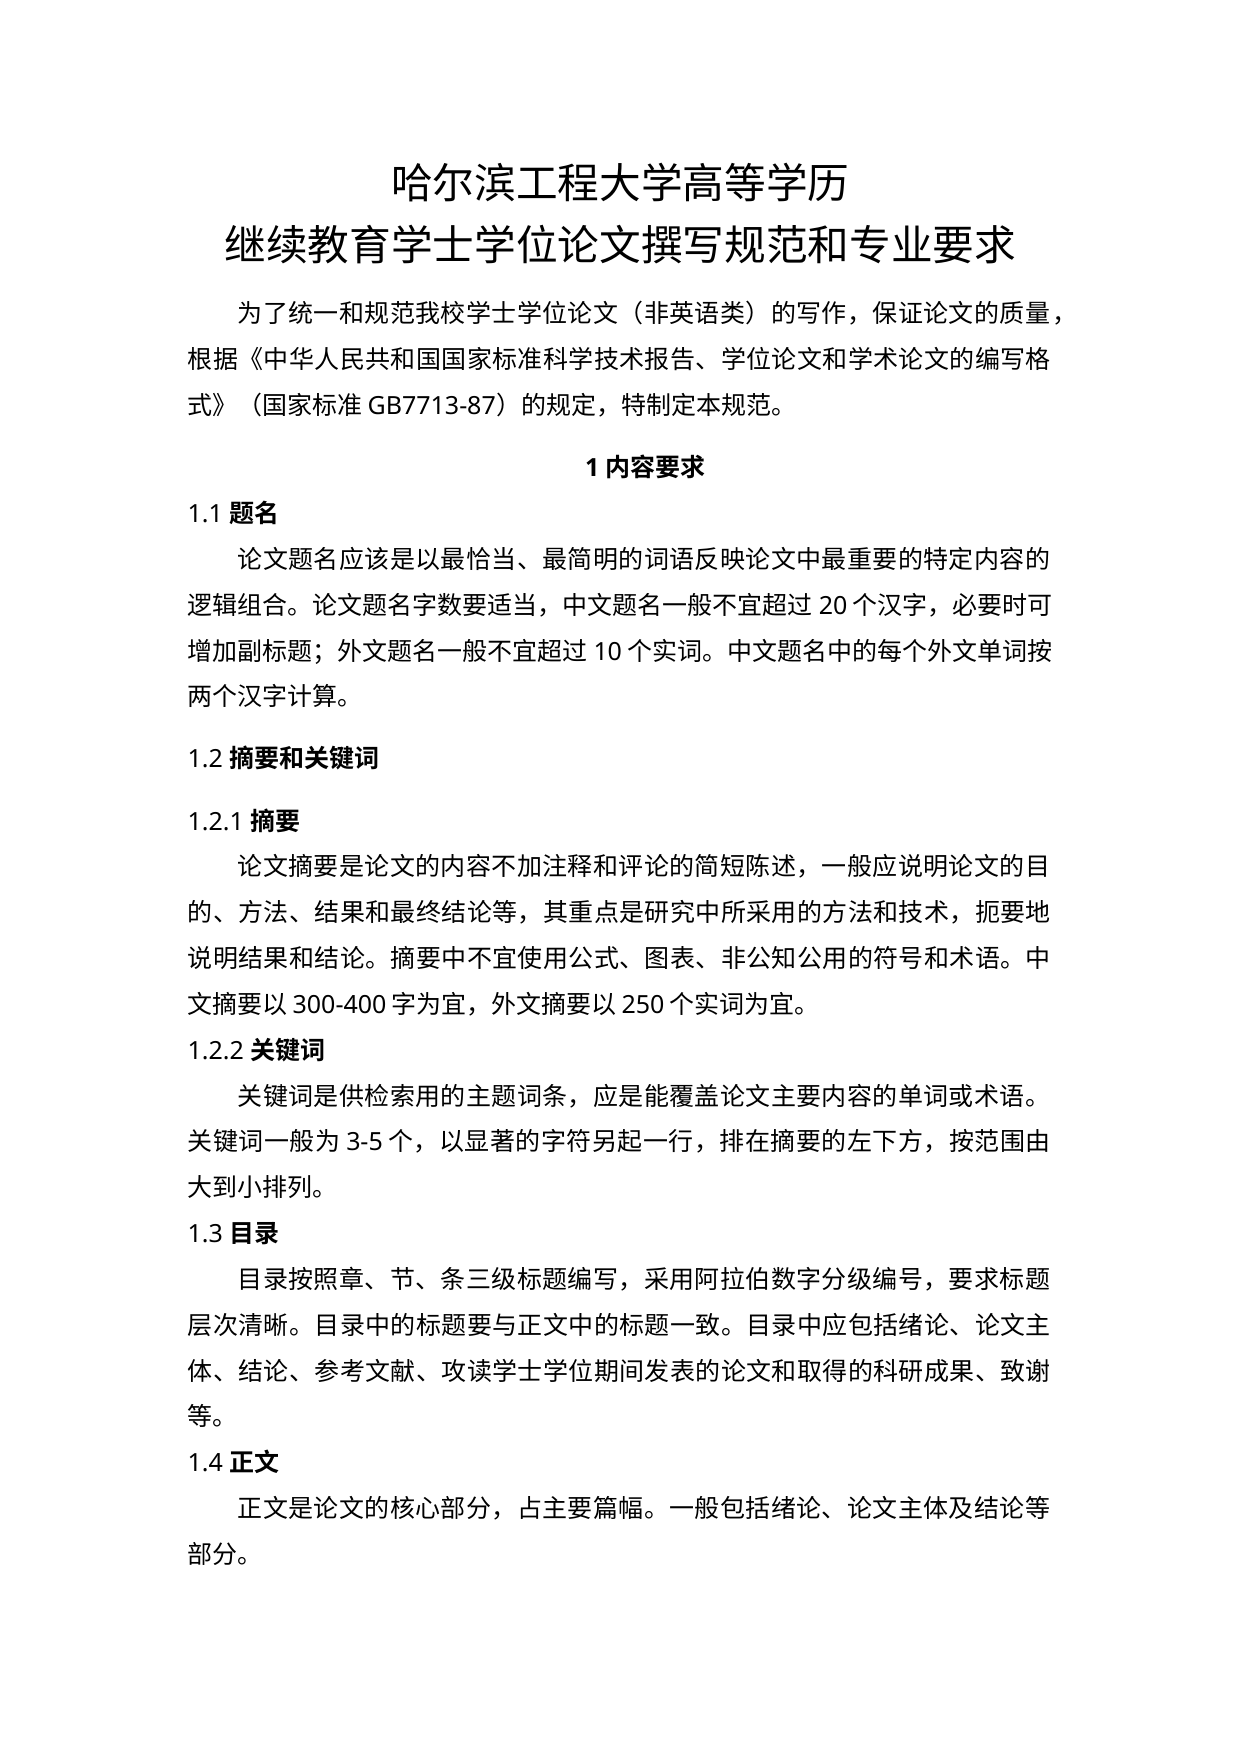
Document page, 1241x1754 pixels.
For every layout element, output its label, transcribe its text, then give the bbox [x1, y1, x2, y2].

text 1.1 题名 [187, 486, 1053, 532]
text 继续教育学士学位论文撰写规范和专业要求 [187, 224, 1053, 270]
text 为了统一和规范我校学士学位论文（非英语类）的写作，保证论文的质量，根据《中华人民共和国国家标准科学技术报告、学位论文和学术论文的编写格式》（国家标准GB7713-87）的规定，特制定本规范。 [187, 286, 1053, 424]
text 1 内容要求 [187, 440, 1053, 486]
text 正文是论文的核心部分，占主要篇幅。一般包括绪论、论文主体及结论等部分。 [187, 1481, 1053, 1572]
text 目录按照章、节、条三级标题编写，采用阿拉伯数字分级编号，要求标题层次清晰。目录中的标题要与正文中的标题一致。目录中应包括绪论、论文主体、结论、参考文献、攻读学士学位期间发表的论文和取得的科研成果、致谢等。 [187, 1252, 1053, 1435]
text 论文摘要是论文的内容不加注释和评论的简短陈述，一般应说明论文的目的、方法、结果和最终结论等，其重点是研究中所采用的方法和技术，扼要地说明结果和结论。摘要中不宜使用公式、图表、非公知公用的符号和术语。中文摘要以300-400字为宜，外文摘要以250个实词为宜。 [187, 839, 1053, 1022]
text 1.4 正文 [187, 1435, 1053, 1481]
text 1.3 目录 [187, 1206, 1053, 1252]
text 1.2 摘要和关键词 [187, 731, 1053, 777]
text 关键词是供检索用的主题词条，应是能覆盖论文主要内容的单词或术语。关键词一般为3-5个，以显著的字符另起一行，排在摘要的左下方，按范围由大到小排列。 [187, 1068, 1053, 1206]
text 1.2.2 关键词 [187, 1022, 1053, 1068]
text 1.2.1 摘要 [187, 793, 1053, 839]
text 论文题名应该是以最恰当、最简明的词语反映论文中最重要的特定内容的逻辑组合。论文题名字数要适当，中文题名一般不宜超过20个汉字，必要时可增加副标题；外文题名一般不宜超过10个实词。中文题名中的每个外文单词按两个汉字计算。 [187, 532, 1053, 715]
text 哈尔滨工程大学高等学历 [187, 162, 1053, 208]
